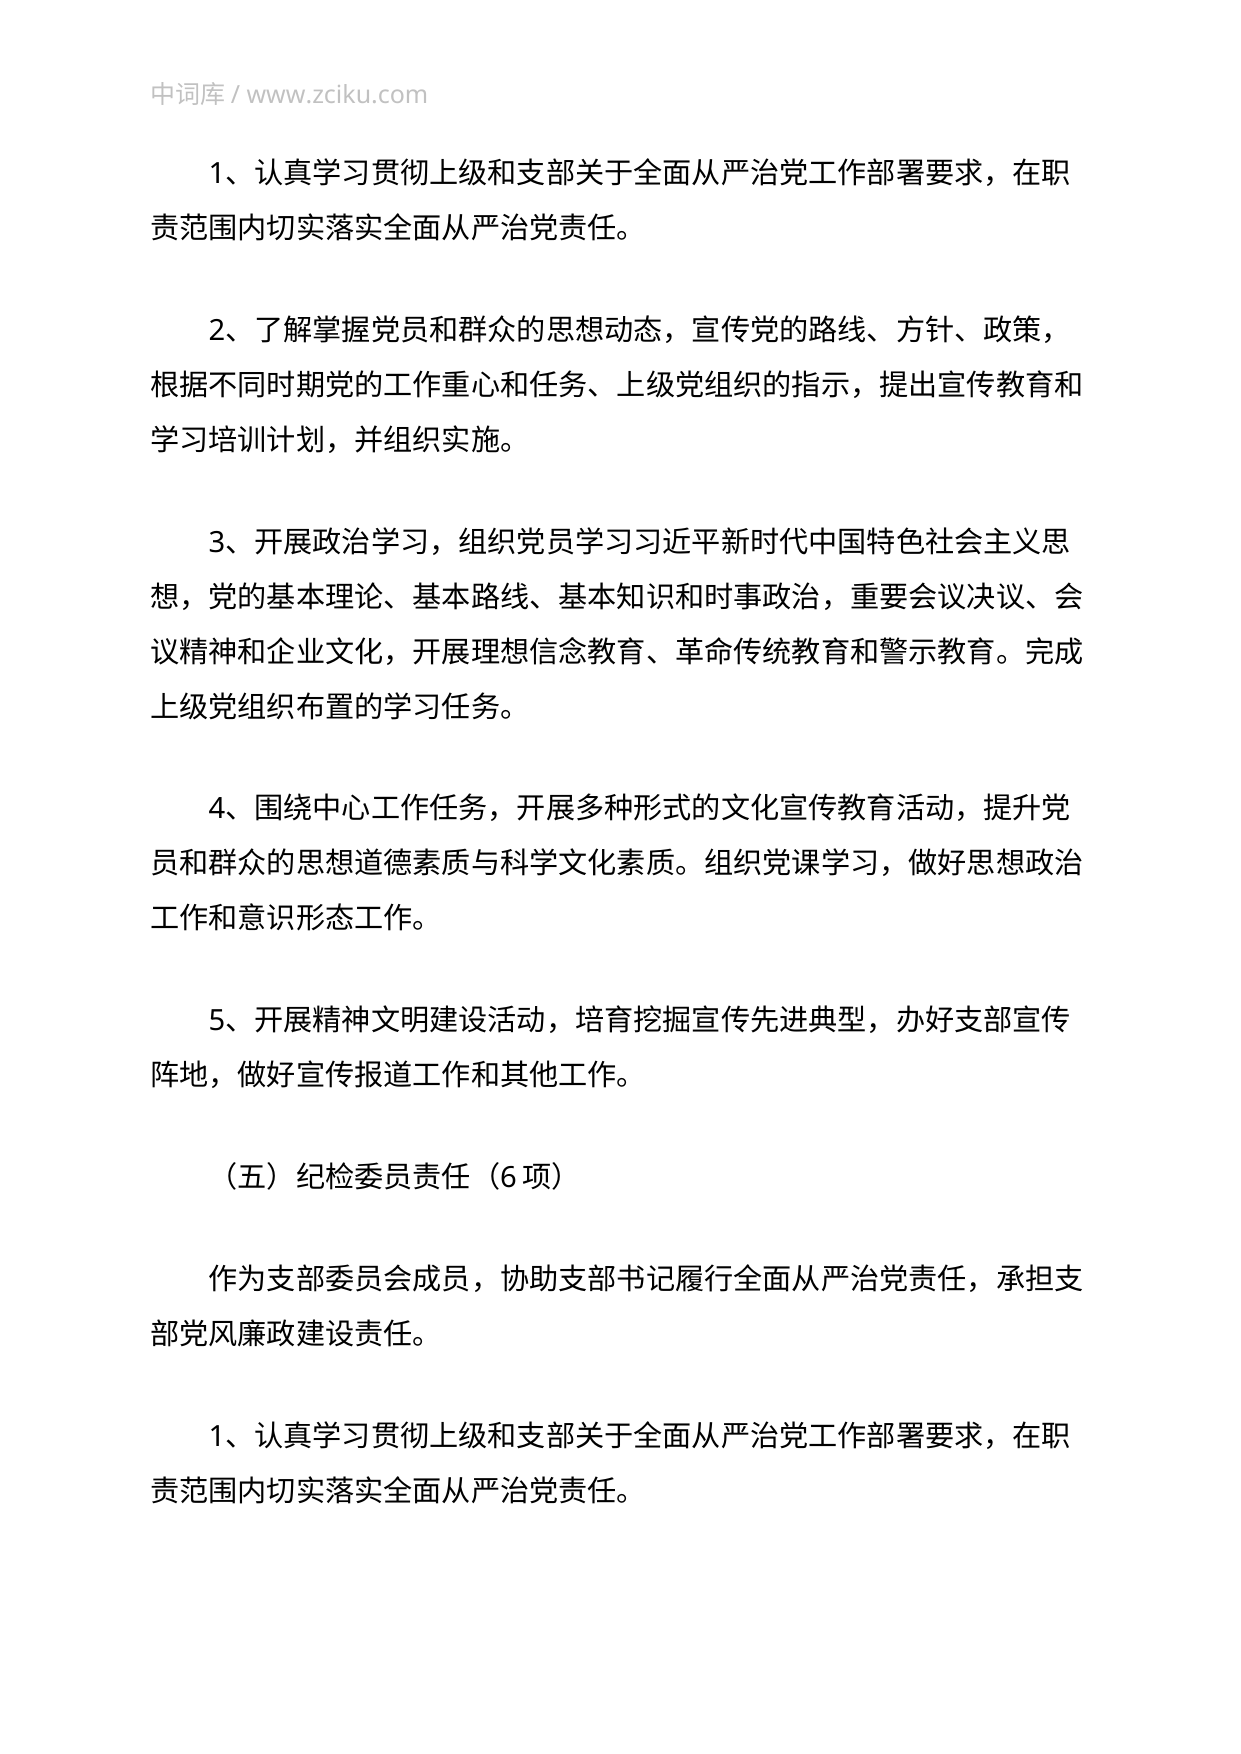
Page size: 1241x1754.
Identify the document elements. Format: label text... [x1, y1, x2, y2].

text 5、开展精神文明建设活动，培育挖掘宣传先进典型，办好支部宣传阵地，做好宣传报道工作和其他工作。 [150, 997, 1090, 1094]
text 2、了解掌握党员和群众的思想动态，宣传党的路线、方针、政策，根据不同时期党的工作重心和任务、上级党组织的指示，提出宣传教育和学习培训计划，并组织实施。 [150, 307, 1090, 459]
text （五）纪检委员责任（6项） [150, 1153, 1090, 1196]
text 1、认真学习贯彻上级和支部关于全面从严治党工作部署要求，在职责范围内切实落实全面从严治党责任。 [150, 1412, 1090, 1509]
text 3、开展政治学习，组织党员学习习近平新时代中国特色社会主义思想，党的基本理论、基本路线、基本知识和时事政治，重要会议决议、会议精神和企业文化，开展理想信念教育、革命传统教育和警示教育。完成上级党组织布置的学习任务。 [150, 518, 1090, 726]
text 作为支部委员会成员，协助支部书记履行全面从严治党责任，承担支部党风廉政建设责任。 [150, 1255, 1090, 1353]
text 4、围绕中心工作任务，开展多种形式的文化宣传教育活动，提升党员和群众的思想道德素质与科学文化素质。组织党课学习，做好思想政治工作和意识形态工作。 [150, 785, 1090, 937]
text 1、认真学习贯彻上级和支部关于全面从严治党工作部署要求，在职责范围内切实落实全面从严治党责任。 [150, 150, 1090, 247]
